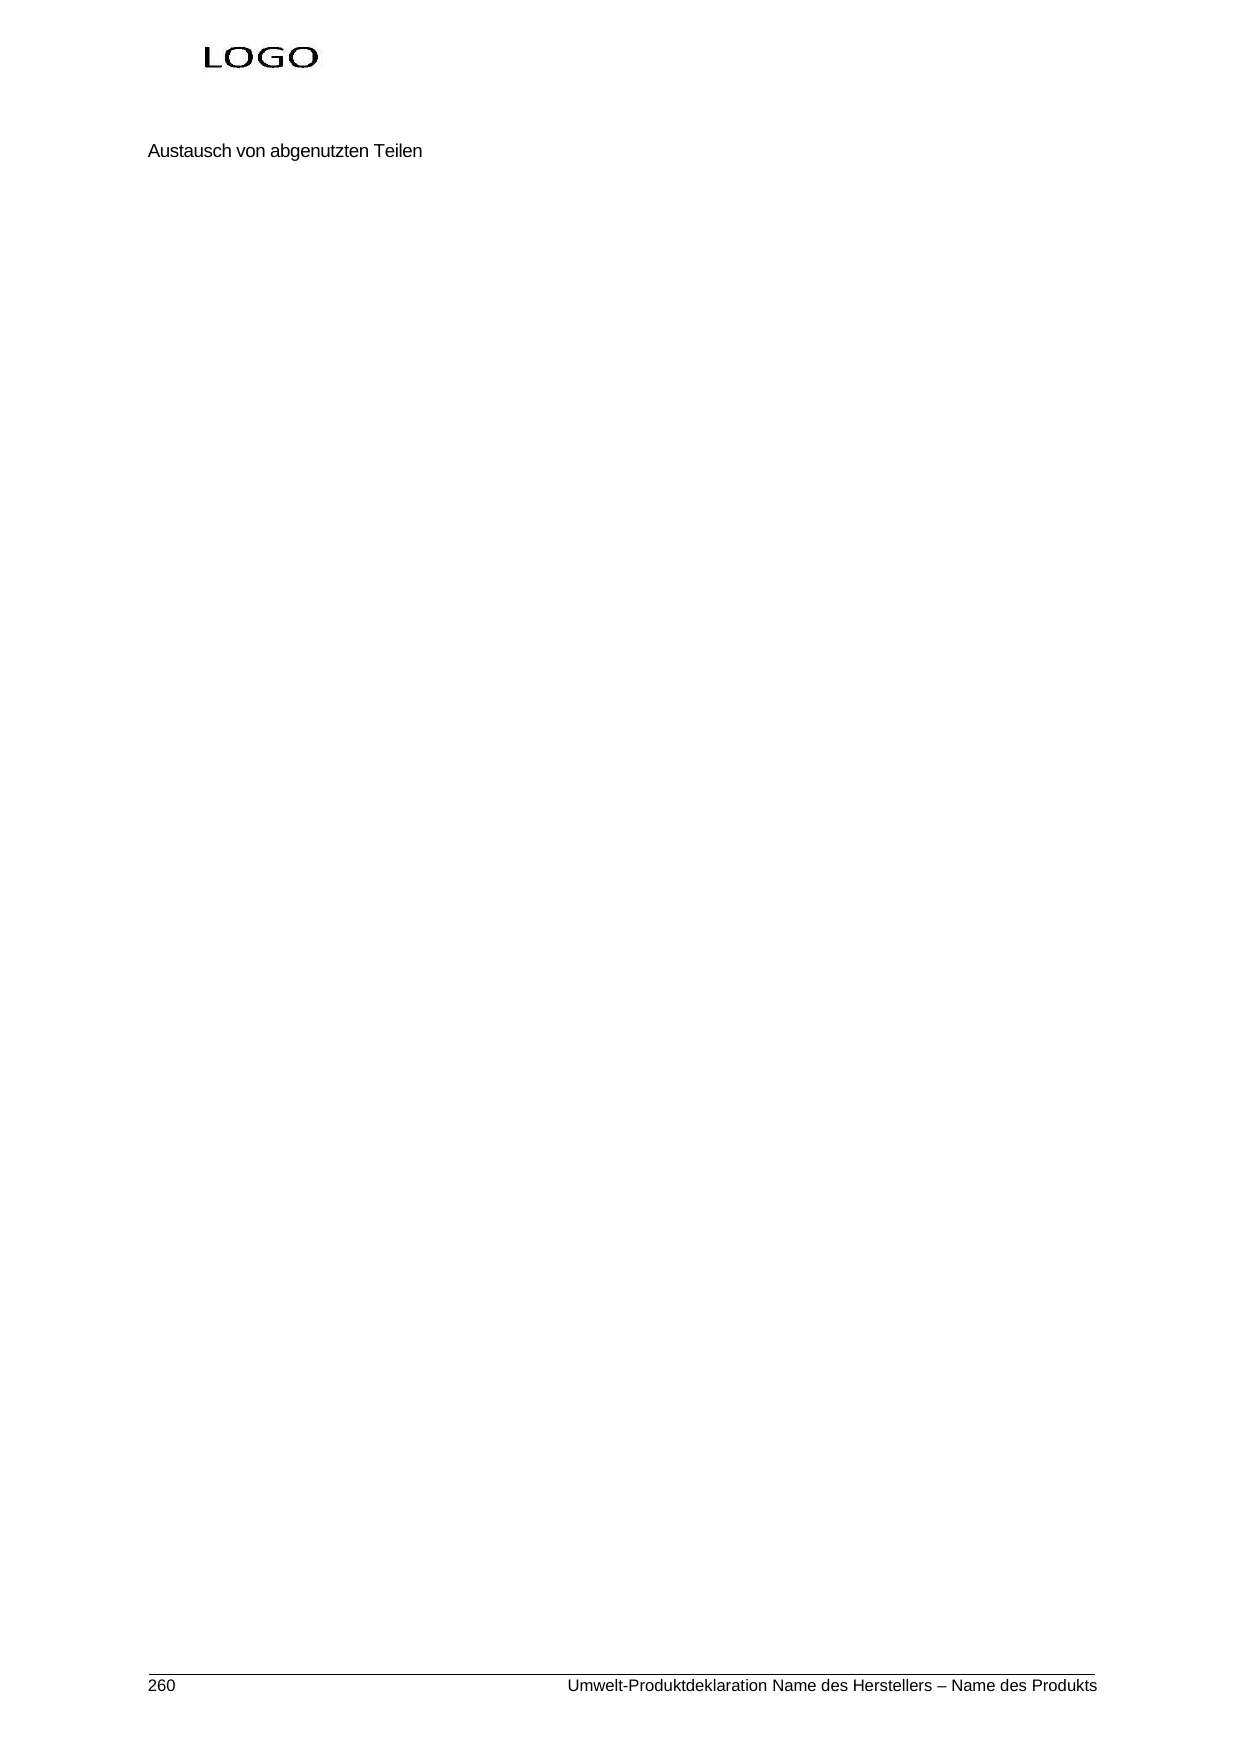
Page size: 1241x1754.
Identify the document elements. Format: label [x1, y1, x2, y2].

picture [148, 14, 622, 103]
